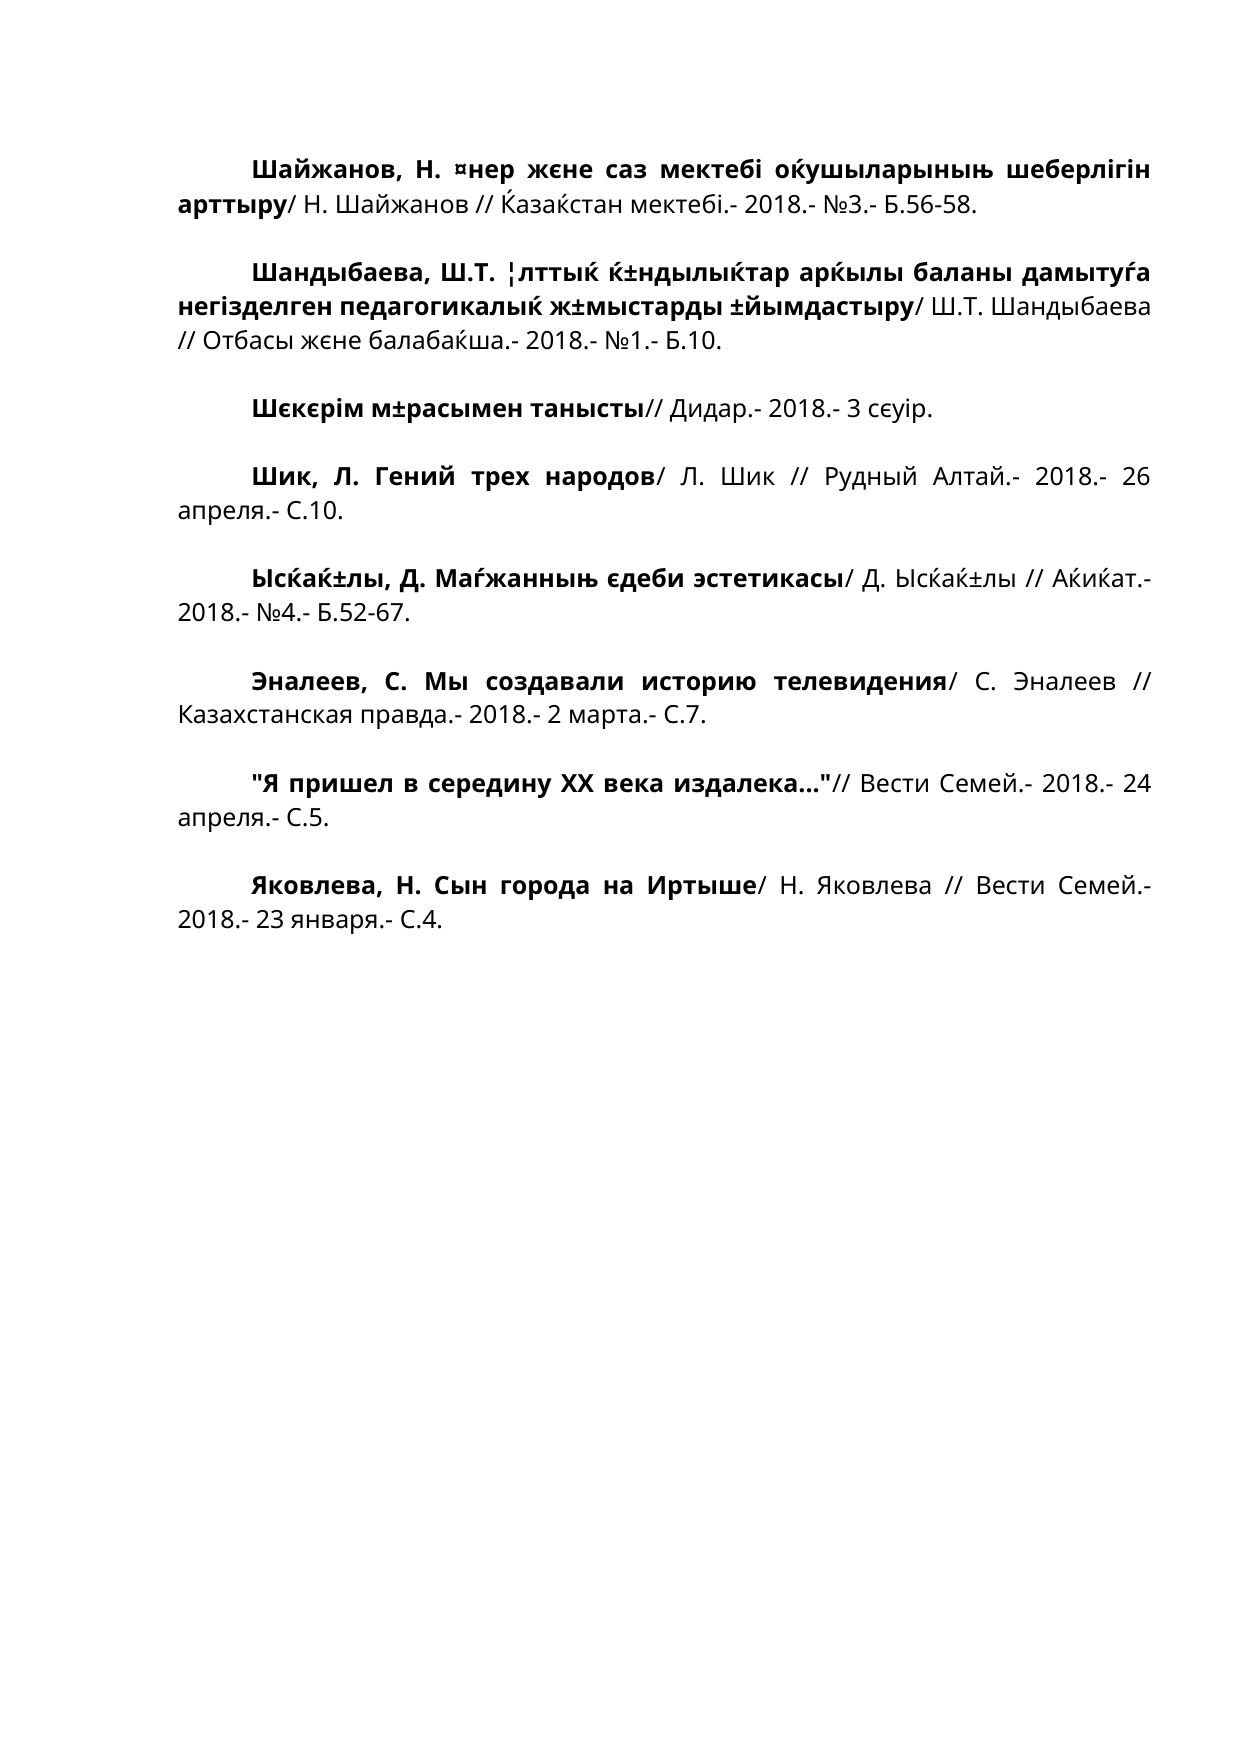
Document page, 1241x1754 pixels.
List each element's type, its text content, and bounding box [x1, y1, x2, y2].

text Яковлева, Н. Сын города на Иртыше/ Н. Яковлева // Вести Семей.- 2018.- 23 января.- С.4. [177, 867, 1152, 936]
text Ысќаќ±лы, Д. Маѓжанныњ єдеби эстетикасы/ Д. Ысќаќ±лы // Аќиќат.- 2018.- №4.- Б.52-67. [177, 561, 1152, 629]
text Шик, Л. Гений трех народов/ Л. Шик // Рудный Алтай.- 2018.- 26 апреля.- С.10. [177, 459, 1152, 527]
text Эналеев, С. Мы создавали историю телевидения/ С. Эналеев // Казахстанская правда.- 2018.- 2 марта.- С.7. [177, 663, 1152, 731]
text Шайжанов, Н. ¤нер жєне саз мектебі оќушыларыныњ шеберлігін арттыру/ Н. Шайжанов // Ќазаќстан мектебі.- 2018.- №3.- Б.56-58. [177, 152, 1152, 220]
text Шандыбаева, Ш.Т. ¦лттыќ ќ±ндылыќтар арќылы баланы дамытуѓа негізделген педагогикалыќ ж±мыстарды ±йымдастыру/ Ш.Т. Шандыбаева // Отбасы жєне балабаќша.- 2018.- №1.- Б.10. [177, 254, 1152, 357]
text Шєкєрім м±расымен танысты// Дидар.- 2018.- 3 сєуір. [177, 391, 1152, 425]
text "Я пришел в середину ХХ века издалека..."// Вести Семей.- 2018.- 24 апреля.- С.5. [177, 765, 1152, 833]
